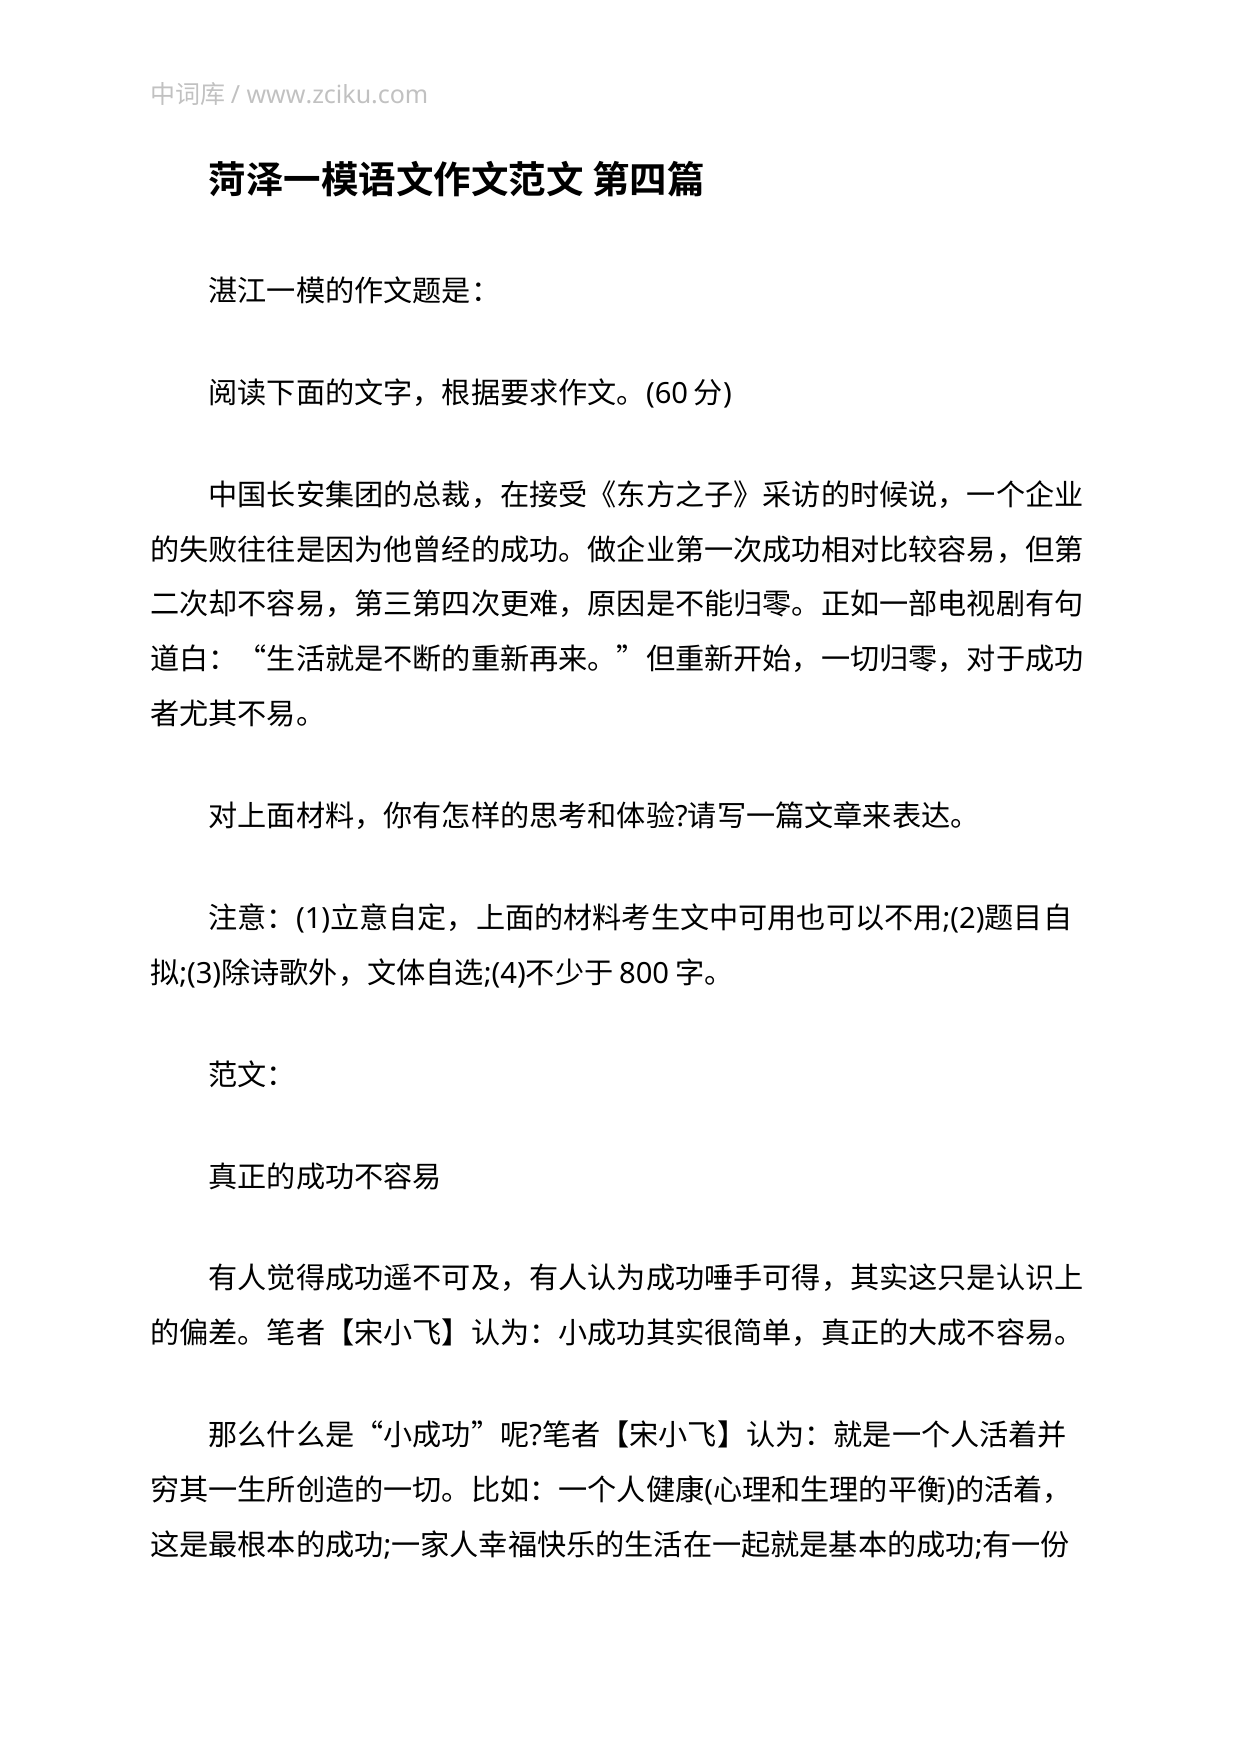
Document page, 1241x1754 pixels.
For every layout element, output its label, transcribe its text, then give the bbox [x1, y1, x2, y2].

text 对上面材料，你有怎样的思考和体验?请写一篇文章来表达。 [150, 792, 1090, 835]
text 湛江一模的作文题是： [150, 267, 1090, 310]
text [150, 1412, 1090, 1564]
text 菏泽一模语文作文范文 第四篇 [150, 150, 1090, 204]
text 注意：(1)立意自定，上面的材料考生文中可用也可以不用;(2)题目自拟;(3)除诗歌外，文体自选;(4)不少于800字。 [150, 894, 1090, 992]
text 有人觉得成功遥不可及，有人认为成功唾手可得，其实这只是认识上的偏差。笔者【宋小飞】认为：小成功其实很简单，真正的大成不容易。 [150, 1255, 1090, 1352]
text 范文： [150, 1051, 1090, 1094]
text 中国长安集团的总裁，在接受《东方之子》采访的时候说，一个企业的失败往往是因为他曾经的成功。做企业第一次成功相对比较容易，但第二次却不容易，第三第四次更难，原因是不能归零。正如一部电视剧有句道白：“生活就是不断的重新再来。”但重新开始，一切归零，对于成功者尤其不易。 [150, 471, 1090, 733]
text 真正的成功不容易 [150, 1153, 1090, 1196]
text 阅读下面的文字，根据要求作文。(60分) [150, 369, 1090, 412]
